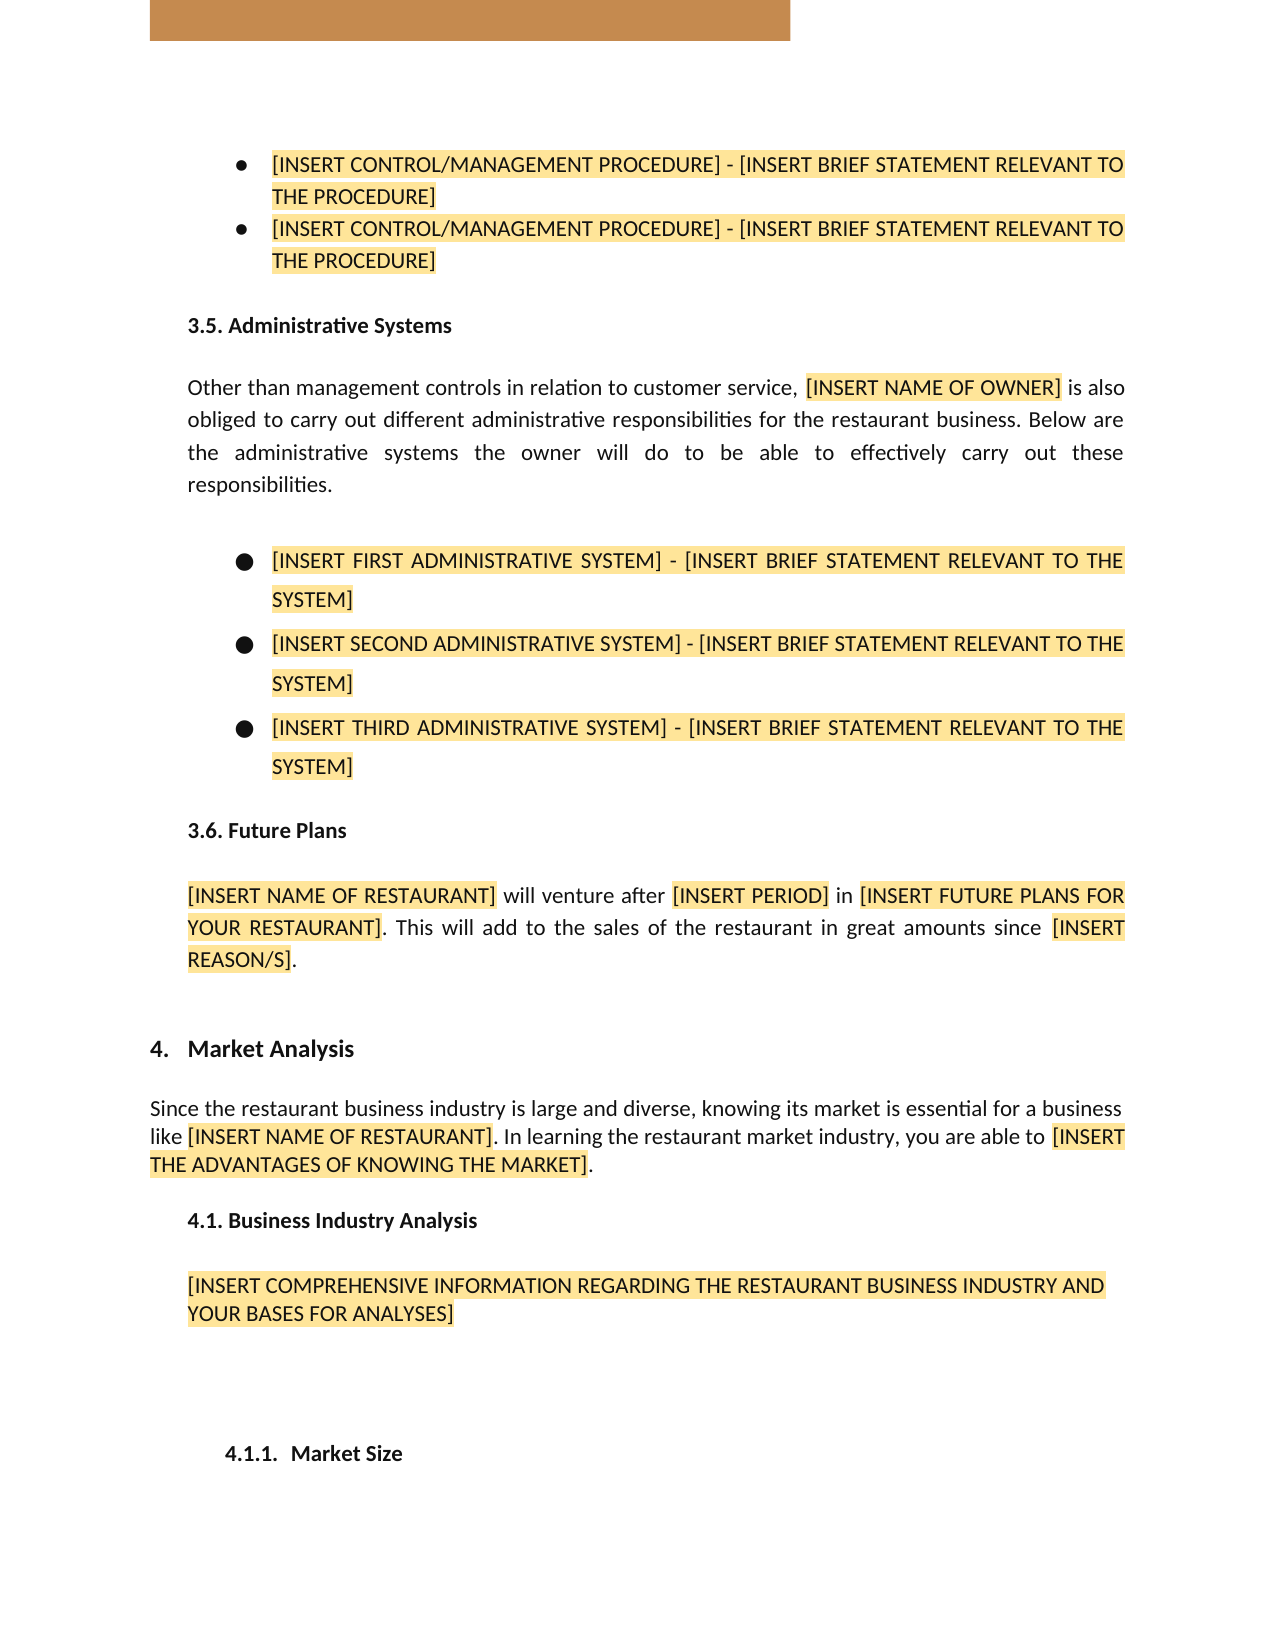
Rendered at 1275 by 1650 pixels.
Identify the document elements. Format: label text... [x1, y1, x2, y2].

list Business Industry Analysis [187, 1206, 1125, 1234]
text [INSERT COMPREHENSIVE INFORMATION REGARDING THE RESTAURANT BUSINESS INDUSTRY AND YOUR BASES FOR ANALYSES] [454, 1271, 1125, 1327]
list Future Plans [187, 816, 1125, 844]
text Other than management controls in relation to customer service, [INSERT NAME OF OWNER] is also obliged to carry out different administrative responsibilities for the restaurant business. Below are the administrative systems the owner will do to be able to effectively carry out these responsibilities. [187, 373, 1125, 498]
text [INSERT NAME OF RESTAURANT] will venture after [INSERT PERIOD] in [INSERT FUTURE PLANS FOR YOUR RESTAURANT]. This will add to the sales of the restaurant in great amounts since [INSERT REASON/S]. [187, 881, 1125, 973]
list Market Size [225, 1439, 1125, 1467]
list [INSERT CONTROL/MANAGEMENT PROCEDURE] - [INSERT BRIEF STATEMENT RELEVANT TO THE PROCEDURE] [234, 214, 1125, 274]
list Administrative Systems [187, 311, 1125, 339]
text Since the restaurant business industry is large and diverse, knowing its market is essential for a business like [INSERT NAME OF RESTAURANT]. In learning the restaurant market industry, you are able to [INSERT THE ADVANTAGES OF KNOWING THE MARKET]. [150, 1094, 1125, 1178]
list [INSERT CONTROL/MANAGEMENT PROCEDURE] - [INSERT BRIEF STATEMENT RELEVANT TO THE PROCEDURE] [234, 150, 1125, 210]
list [INSERT FIRST ADMINISTRATIVE SYSTEM] - [INSERT BRIEF STATEMENT RELEVANT TO THE SYSTEM] [234, 534, 1125, 613]
list [INSERT SECOND ADMINISTRATIVE SYSTEM] - [INSERT BRIEF STATEMENT RELEVANT TO THE SYSTEM] [234, 618, 1125, 697]
list [INSERT THIRD ADMINISTRATIVE SYSTEM] - [INSERT BRIEF STATEMENT RELEVANT TO THE SYSTEM] [234, 701, 1125, 780]
list Market Analysis [150, 1033, 1125, 1064]
